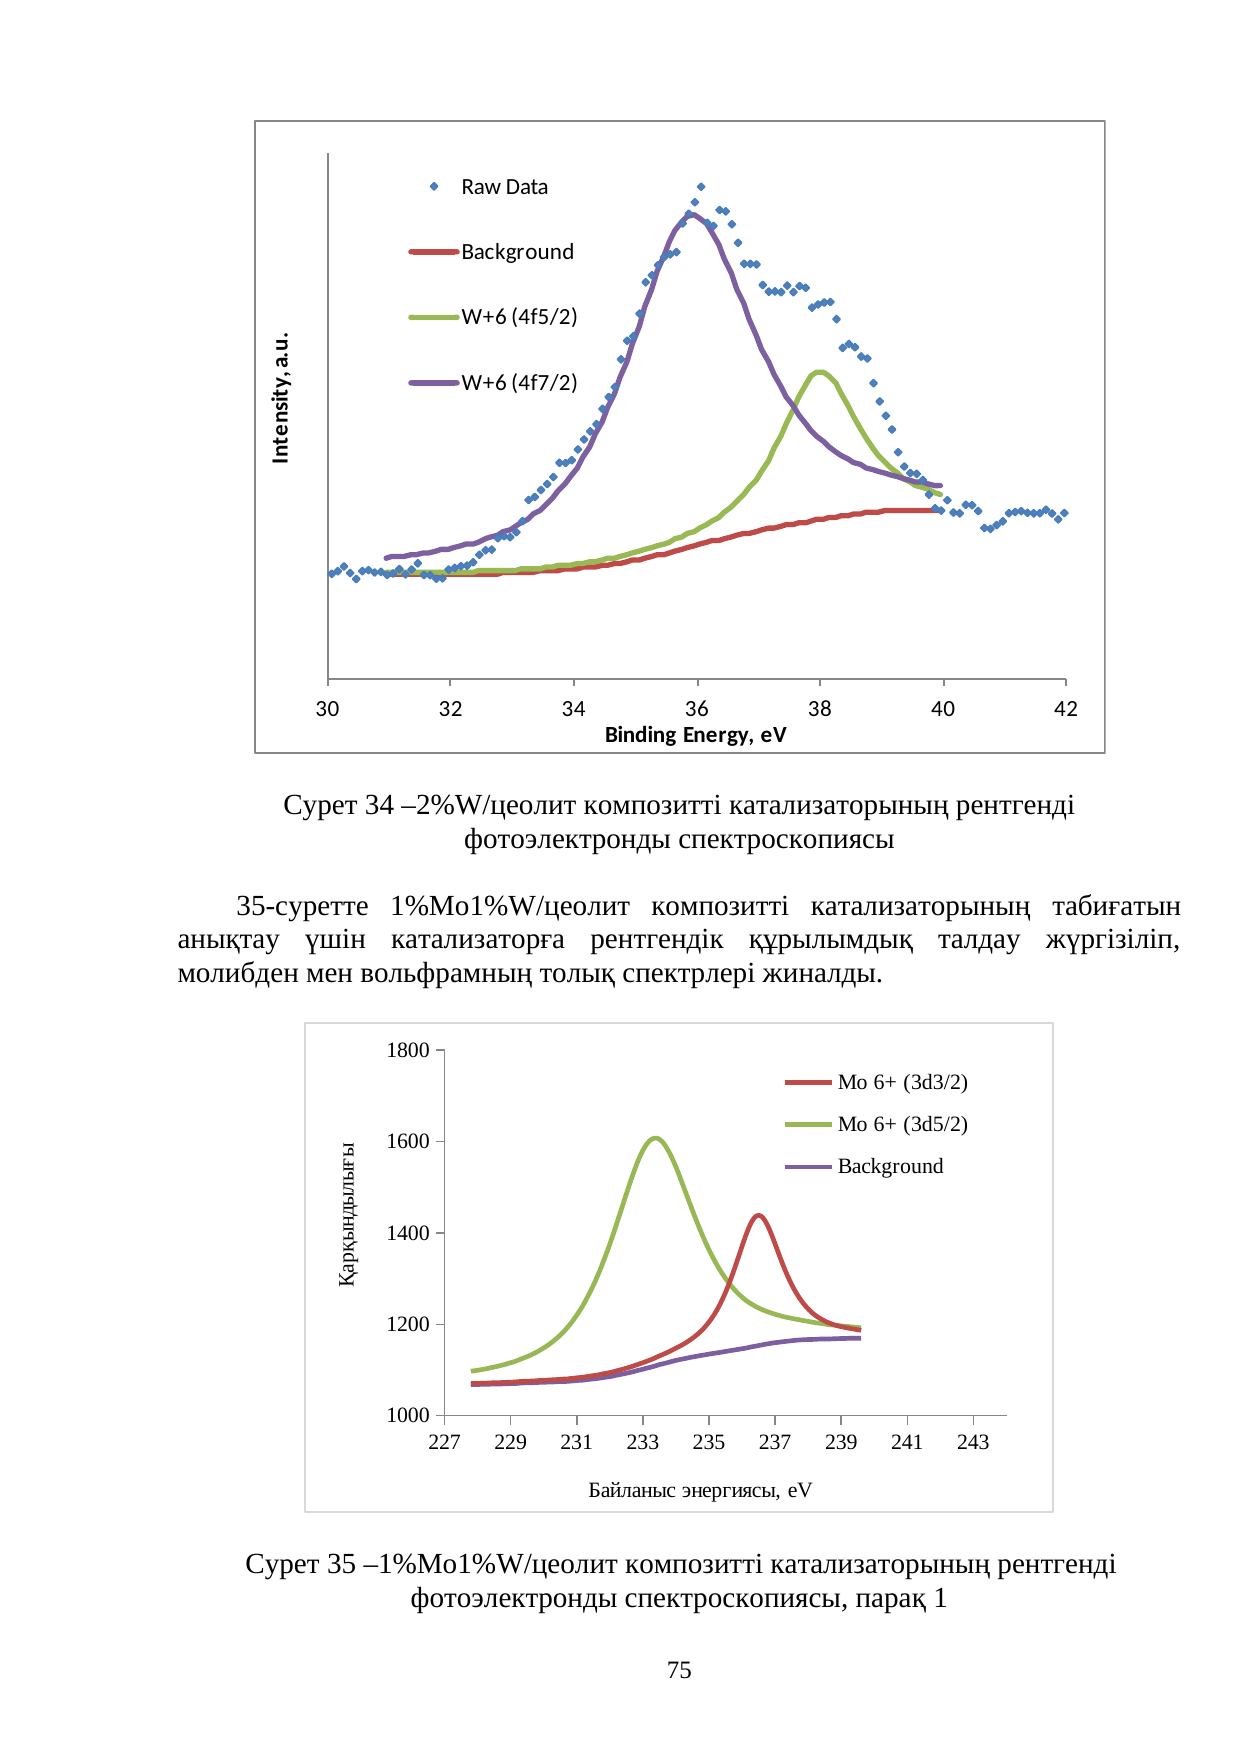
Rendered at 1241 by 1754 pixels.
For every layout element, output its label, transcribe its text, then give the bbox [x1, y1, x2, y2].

text Сурет 34 –2%W/цеолит композитті катализаторының рентгенді фотоэлектронды спектроскопиясы [177, 787, 1181, 854]
text 35-суретте 1%Мо1%W/цеолит композитті катализаторының табиғатын анықтау үшін катализаторға рентгендік құрылымдық талдау жүргізіліп, молибден мен вольфрамның толық спектрлері жиналды. [177, 888, 1181, 989]
text Сурет 35 –1%Мо1%W/цеолит композитті катализаторының рентгенді фотоэлектронды спектроскопиясы, парақ 1 [177, 1546, 1181, 1613]
